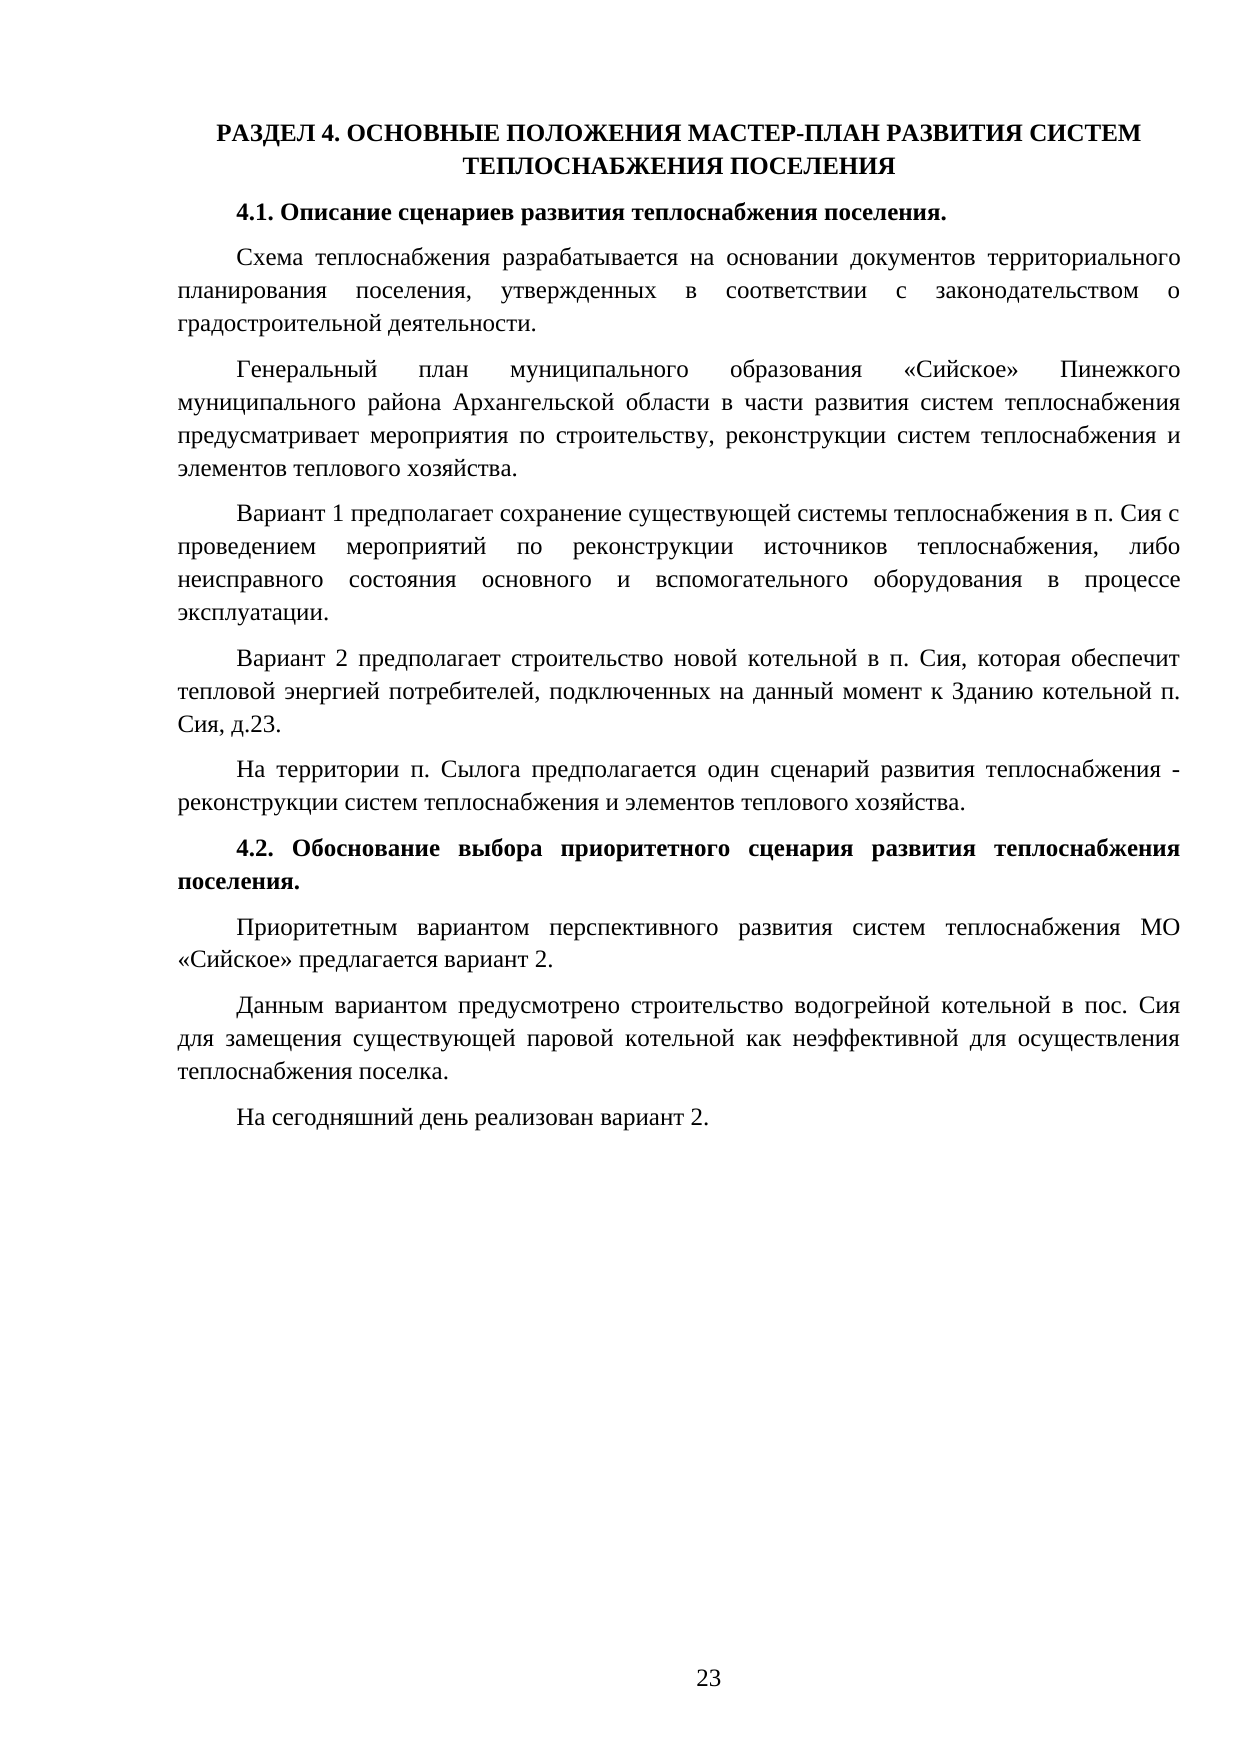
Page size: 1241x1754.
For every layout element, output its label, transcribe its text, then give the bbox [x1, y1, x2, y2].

text На сегодняшний день реализован вариант 2. [177, 1102, 1181, 1130]
text Приоритетным вариантом перспективного развития систем теплоснабжения МО «Сийское» предлагается вариант 2. [177, 912, 1181, 973]
text Вариант 2 предполагает строительство новой котельной в п. Сия, которая обеспечит тепловой энергией потребителей, подключенных на данный момент к Зданию котельной п. Сия, д.23. [177, 643, 1181, 738]
text На территории п. Сылога предполагается один сценарий развития теплоснабжения - реконструкции систем теплоснабжения и элементов теплового хозяйства. [177, 754, 1181, 816]
text Схема теплоснабжения разрабатывается на основании документов территориального планирования поселения, утвержденных в соответствии с законодательством о градостроительной деятельности. [177, 242, 1181, 337]
subtitle РАЗДЕЛ 4. ОСНОВНЫЕ ПОЛОЖЕНИЯ МАСТЕР-ПЛАН РАЗВИТИЯ СИСТЕМ ТЕПЛОСНАБЖЕНИЯ ПОСЕЛЕНИЯ [177, 118, 1181, 180]
text Данным вариантом предусмотрено строительство водогрейной котельной в пос. Сия для замещения существующей паровой котельной как неэффективной для осуществления теплоснабжения поселка. [177, 990, 1181, 1085]
text Вариант 1 предполагает сохранение существующей системы теплоснабжения в п. Сия с проведением мероприятий по реконструкции источников теплоснабжения, либо неисправного состояния основного и вспомогательного оборудования в процессе эксплуатации. [177, 498, 1181, 626]
text 4.1. Описание сценариев развития теплоснабжения поселения. [177, 197, 1181, 225]
text Генеральный план муниципального образования «Сийское» Пинежкого муниципального района Архангельской области в части развития систем теплоснабжения предусматривает мероприятия по строительству, реконструкции систем теплоснабжения и элементов теплового хозяйства. [177, 354, 1181, 482]
text 4.2. Обоснование выбора приоритетного сценария развития теплоснабжения поселения. [177, 833, 1181, 895]
